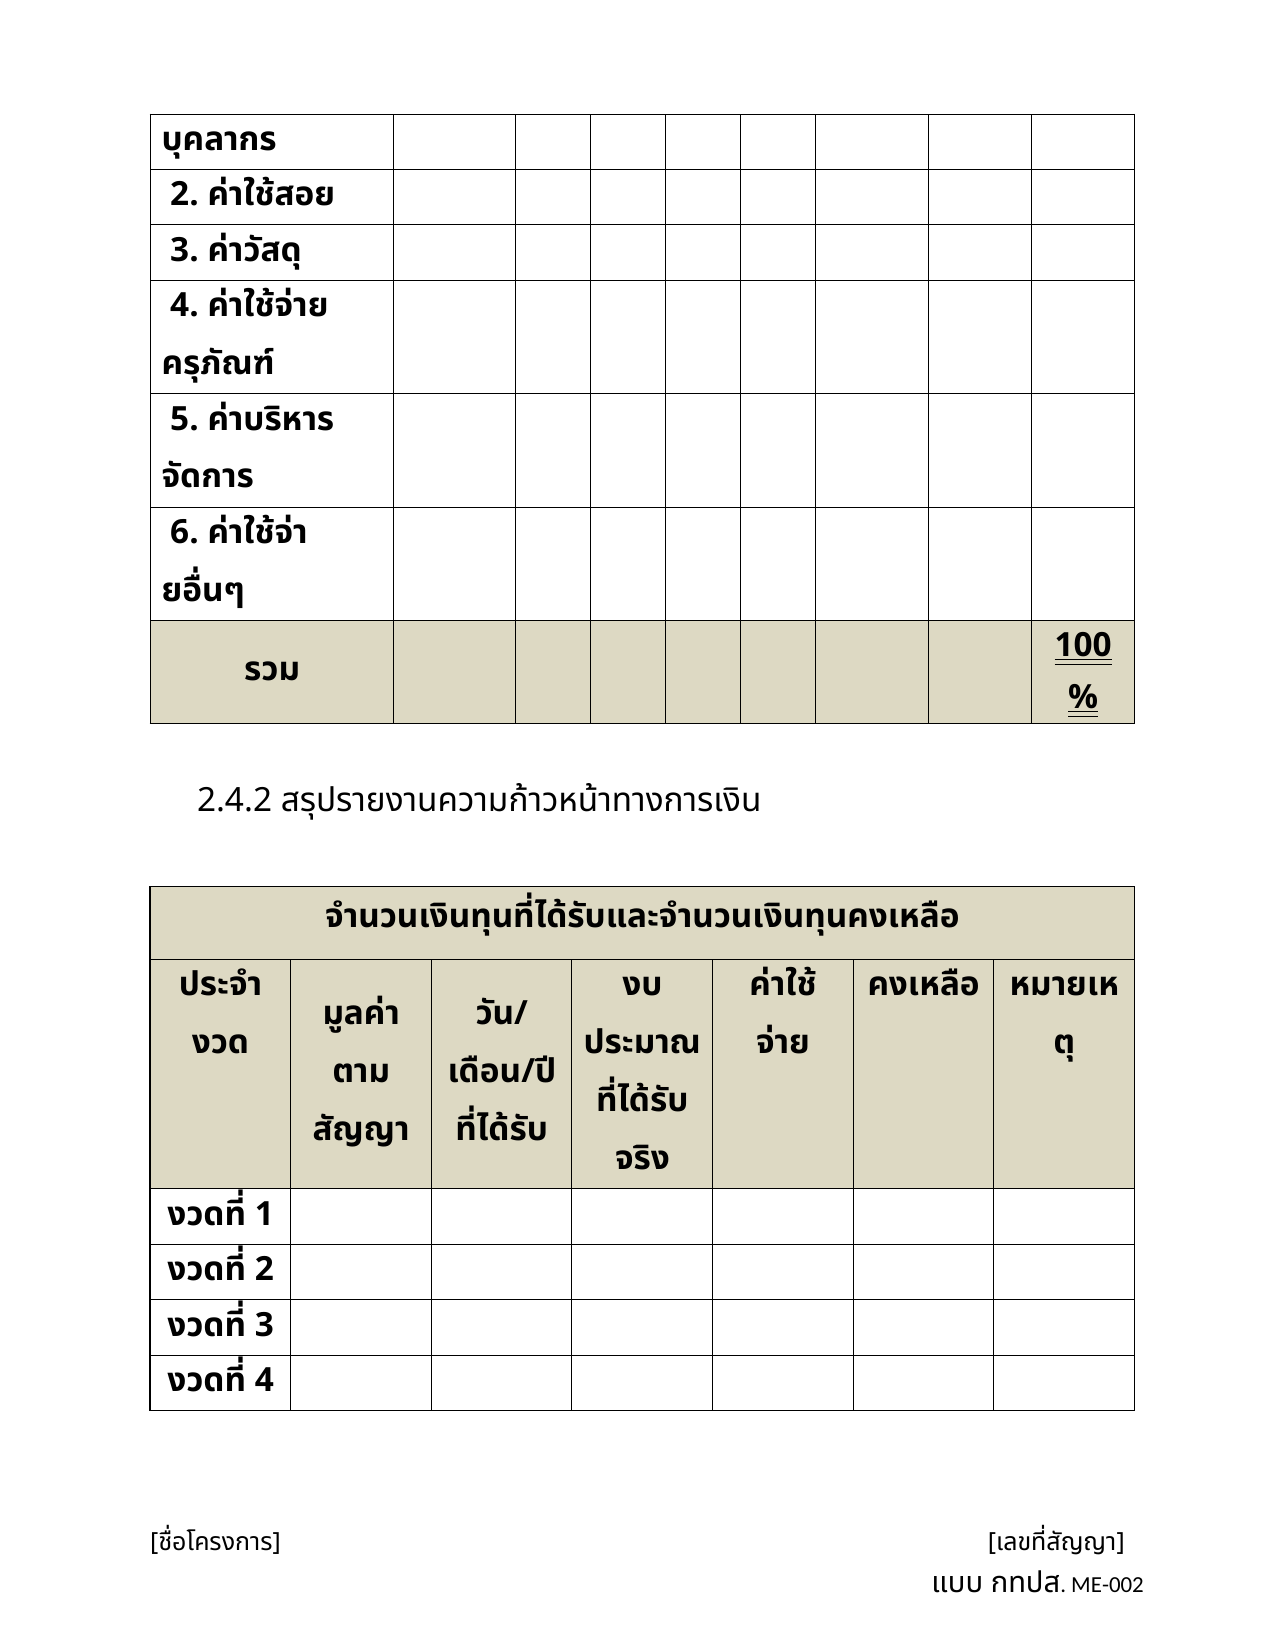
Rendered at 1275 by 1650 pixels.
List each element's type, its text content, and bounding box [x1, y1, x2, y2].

table_cell หมายเหตุ [994, 960, 1134, 1188]
table_cell [816, 508, 928, 620]
table_cell [394, 225, 515, 280]
table_cell [432, 1245, 571, 1299]
table_cell [741, 170, 815, 224]
table_cell [741, 281, 815, 393]
table_cell [291, 1245, 431, 1299]
table_cell [516, 170, 590, 224]
table_cell [666, 621, 740, 723]
table_cell 5. ค่าบริหารจัดการ [151, 394, 393, 507]
table_cell [432, 1356, 571, 1410]
table_cell [994, 1189, 1134, 1244]
table_cell มูลค่าตามสัญญา [291, 960, 431, 1188]
table_cell [394, 281, 515, 393]
table_cell [741, 508, 815, 620]
table_cell [929, 394, 1031, 507]
table_cell [929, 281, 1031, 393]
table_cell 2. ค่าใช้สอย [151, 170, 393, 224]
table_cell [394, 621, 515, 723]
table_cell [713, 1189, 853, 1244]
table_cell [816, 115, 928, 169]
table_cell [816, 394, 928, 507]
table_cell [713, 1356, 853, 1410]
table_cell [432, 1300, 571, 1355]
table_cell [1032, 115, 1134, 169]
table_cell [666, 115, 740, 169]
table_cell [591, 621, 665, 723]
table_cell [816, 621, 928, 723]
table_cell [572, 1245, 712, 1299]
table_cell [516, 621, 590, 723]
table_cell 4. ค่าใช้จ่ายครุภัณฑ์ [151, 281, 393, 393]
table_cell วัน/เดือน/ปี ที่ได้รับ [432, 960, 571, 1188]
table_cell [816, 170, 928, 224]
table_cell [713, 1300, 853, 1355]
table_cell [666, 394, 740, 507]
table_cell ประจำงวด [151, 960, 290, 1188]
table_cell [929, 115, 1031, 169]
table_cell [994, 1300, 1134, 1355]
table_cell [929, 621, 1031, 723]
table_cell [929, 225, 1031, 280]
text 2.4.2 สรุปรายงานความก้าวหน้าทางการเงิน [150, 776, 1144, 826]
table_cell [1032, 225, 1134, 280]
table_cell [741, 225, 815, 280]
table_cell [929, 170, 1031, 224]
table_cell [816, 281, 928, 393]
table_cell [666, 170, 740, 224]
table_cell [516, 225, 590, 280]
table_cell [432, 1189, 571, 1244]
table_cell [666, 508, 740, 620]
table_cell [854, 1300, 993, 1355]
table_cell 3. ค่าวัสดุ [151, 225, 393, 280]
table_cell [572, 1356, 712, 1410]
table_cell งวดที่ 2 [151, 1245, 290, 1299]
table_header จำนวนเงินทุนที่ได้รับและจำนวนเงินทุนคงเหลือ [151, 887, 1134, 959]
table_cell [591, 508, 665, 620]
table_cell [591, 115, 665, 169]
table_cell [713, 1245, 853, 1299]
table_cell [591, 225, 665, 280]
table_cell ค่าใช้จ่าย [713, 960, 853, 1188]
table_cell [1032, 281, 1134, 393]
table_cell [1032, 394, 1134, 507]
table_cell 6. ค่าใช้จ่ายอื่นๆ [151, 508, 393, 620]
table_cell [854, 1356, 993, 1410]
table_cell [854, 1245, 993, 1299]
table_cell 100 % [1032, 621, 1134, 723]
table_cell [394, 508, 515, 620]
table_cell [816, 225, 928, 280]
table_cell [394, 394, 515, 507]
table_cell [1032, 170, 1134, 224]
table_cell [572, 1189, 712, 1244]
table_cell งวดที่ 4 [151, 1356, 290, 1410]
table_cell [666, 225, 740, 280]
table_cell [994, 1356, 1134, 1410]
table_cell [516, 281, 590, 393]
table_cell คงเหลือ [854, 960, 993, 1188]
table_cell [591, 281, 665, 393]
table_cell [572, 1300, 712, 1355]
table_cell รวม [151, 621, 393, 723]
table_cell [516, 508, 590, 620]
table_cell [591, 394, 665, 507]
table_cell 1. ค่าตอบแทนบุคลากร [151, 115, 393, 169]
table_cell [291, 1300, 431, 1355]
table_cell [741, 621, 815, 723]
table_cell [994, 1245, 1134, 1299]
table_cell งวดที่ 1 [151, 1189, 290, 1244]
table_cell งวดที่ 3 [151, 1300, 290, 1355]
table_cell งบประมาณ ที่ได้รับจริง [572, 960, 712, 1188]
table_cell [929, 508, 1031, 620]
table_cell [741, 115, 815, 169]
table_cell [854, 1189, 993, 1244]
table_cell [516, 115, 590, 169]
table_cell [1032, 508, 1134, 620]
table_cell [666, 281, 740, 393]
table_cell [741, 394, 815, 507]
table_cell [394, 115, 515, 169]
table_cell [394, 170, 515, 224]
table_cell [291, 1356, 431, 1410]
table_cell [516, 394, 590, 507]
table_cell [591, 170, 665, 224]
table_cell [291, 1189, 431, 1244]
